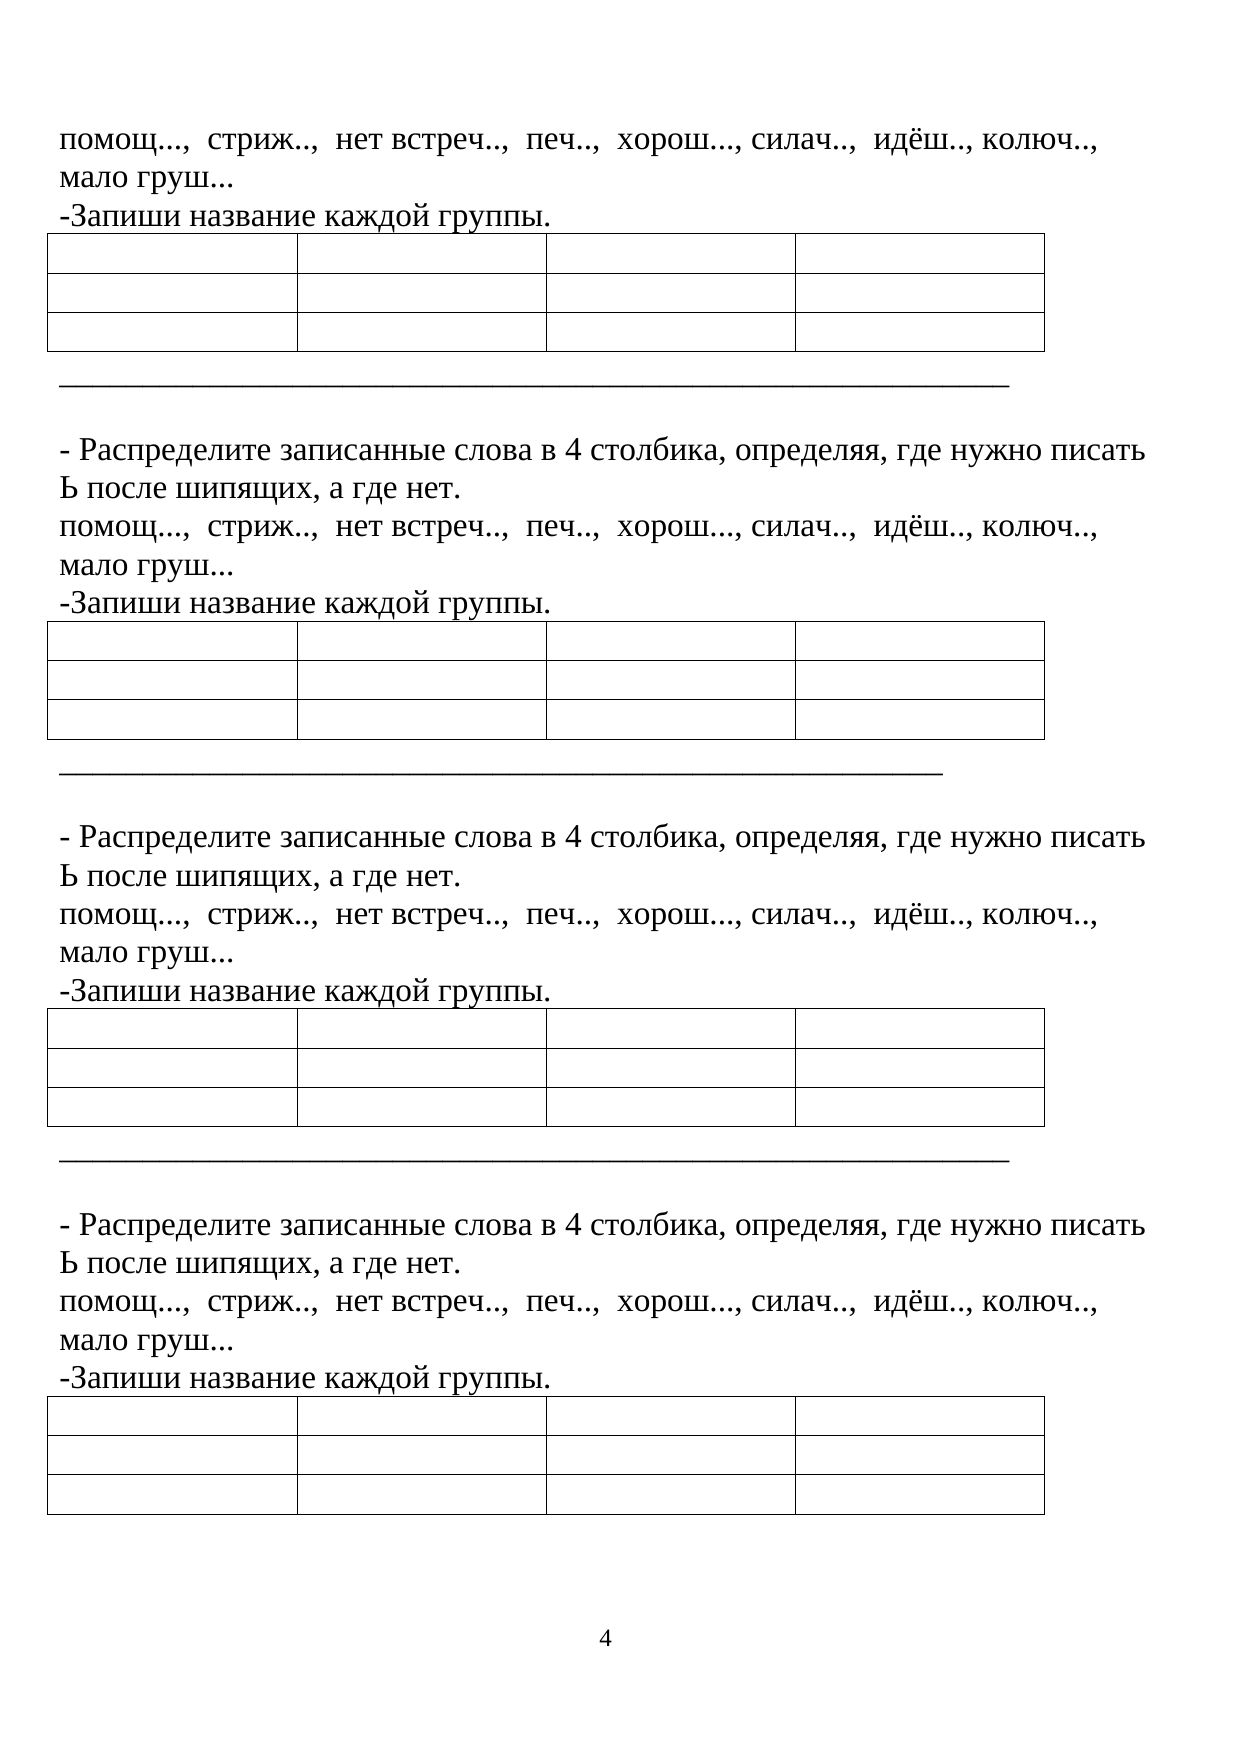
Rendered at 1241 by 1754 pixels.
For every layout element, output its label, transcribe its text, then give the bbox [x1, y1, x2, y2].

table_cell [796, 274, 1044, 312]
text помощ..., стриж.., нет встреч.., печ.., хорош..., силач.., идёш.., колюч.., мало груш... [59, 118, 1152, 195]
table_cell [298, 1475, 546, 1514]
text -Запиши название каждой группы. [59, 1357, 1152, 1396]
text _________________________________________________________ [59, 352, 1152, 391]
table_header [796, 1397, 1044, 1435]
table_cell [298, 661, 546, 699]
table_cell [48, 313, 297, 351]
text -Запиши название каждой группы. [59, 970, 1152, 1008]
table_cell [796, 1436, 1044, 1474]
table_cell [48, 1436, 297, 1474]
table_cell [298, 274, 546, 312]
text помощ..., стриж.., нет встреч.., печ.., хорош..., силач.., идёш.., колюч.., мало груш... [59, 893, 1152, 970]
table_header [298, 622, 546, 660]
text -Запиши название каждой группы. [59, 582, 1152, 621]
table_cell [298, 1049, 546, 1087]
text - Распределите записанные слова в 4 столбика, определяя, где нужно писать Ь после шипящих, а где нет. [59, 1204, 1152, 1281]
table_header [796, 234, 1044, 272]
table_cell [547, 1088, 795, 1126]
table_cell [298, 313, 546, 351]
table_header [48, 1009, 297, 1047]
table_header [547, 1009, 795, 1047]
text помощ..., стриж.., нет встреч.., печ.., хорош..., силач.., идёш.., колюч.., мало груш... [59, 1281, 1152, 1357]
table_cell [298, 700, 546, 739]
table_header [547, 234, 795, 272]
text -Запиши название каждой группы. [59, 195, 1152, 233]
text _________________________________________________________ [59, 1127, 1152, 1166]
table_cell [298, 1436, 546, 1474]
table_header [48, 234, 297, 272]
table_cell [547, 661, 795, 699]
table_header [796, 1009, 1044, 1047]
table_cell [547, 274, 795, 312]
table_cell [547, 313, 795, 351]
table_cell [48, 1049, 297, 1087]
table_cell [547, 1475, 795, 1514]
table_header [48, 1397, 297, 1435]
table_header [547, 622, 795, 660]
table_header [298, 1397, 546, 1435]
text помощ..., стриж.., нет встреч.., печ.., хорош..., силач.., идёш.., колюч.., мало груш... [59, 506, 1152, 582]
table_cell [298, 1088, 546, 1126]
table_cell [796, 1475, 1044, 1514]
table_cell [547, 700, 795, 739]
table_cell [48, 700, 297, 739]
table_header [298, 234, 546, 272]
table_header [48, 622, 297, 660]
table_cell [48, 274, 297, 312]
text _____________________________________________________ [59, 740, 1152, 778]
table_cell [796, 700, 1044, 739]
table_cell [547, 1436, 795, 1474]
table_cell [48, 1475, 297, 1514]
table_cell [796, 313, 1044, 351]
table_cell [48, 1088, 297, 1126]
table_header [796, 622, 1044, 660]
table_cell [48, 661, 297, 699]
text - Распределите записанные слова в 4 столбика, определяя, где нужно писать Ь после шипящих, а где нет. [59, 429, 1152, 506]
text - Распределите записанные слова в 4 столбика, определяя, где нужно писать Ь после шипящих, а где нет. [59, 816, 1152, 893]
table_header [547, 1397, 795, 1435]
table_cell [547, 1049, 795, 1087]
table_cell [796, 661, 1044, 699]
table_header [298, 1009, 546, 1047]
table_cell [796, 1088, 1044, 1126]
table_cell [796, 1049, 1044, 1087]
